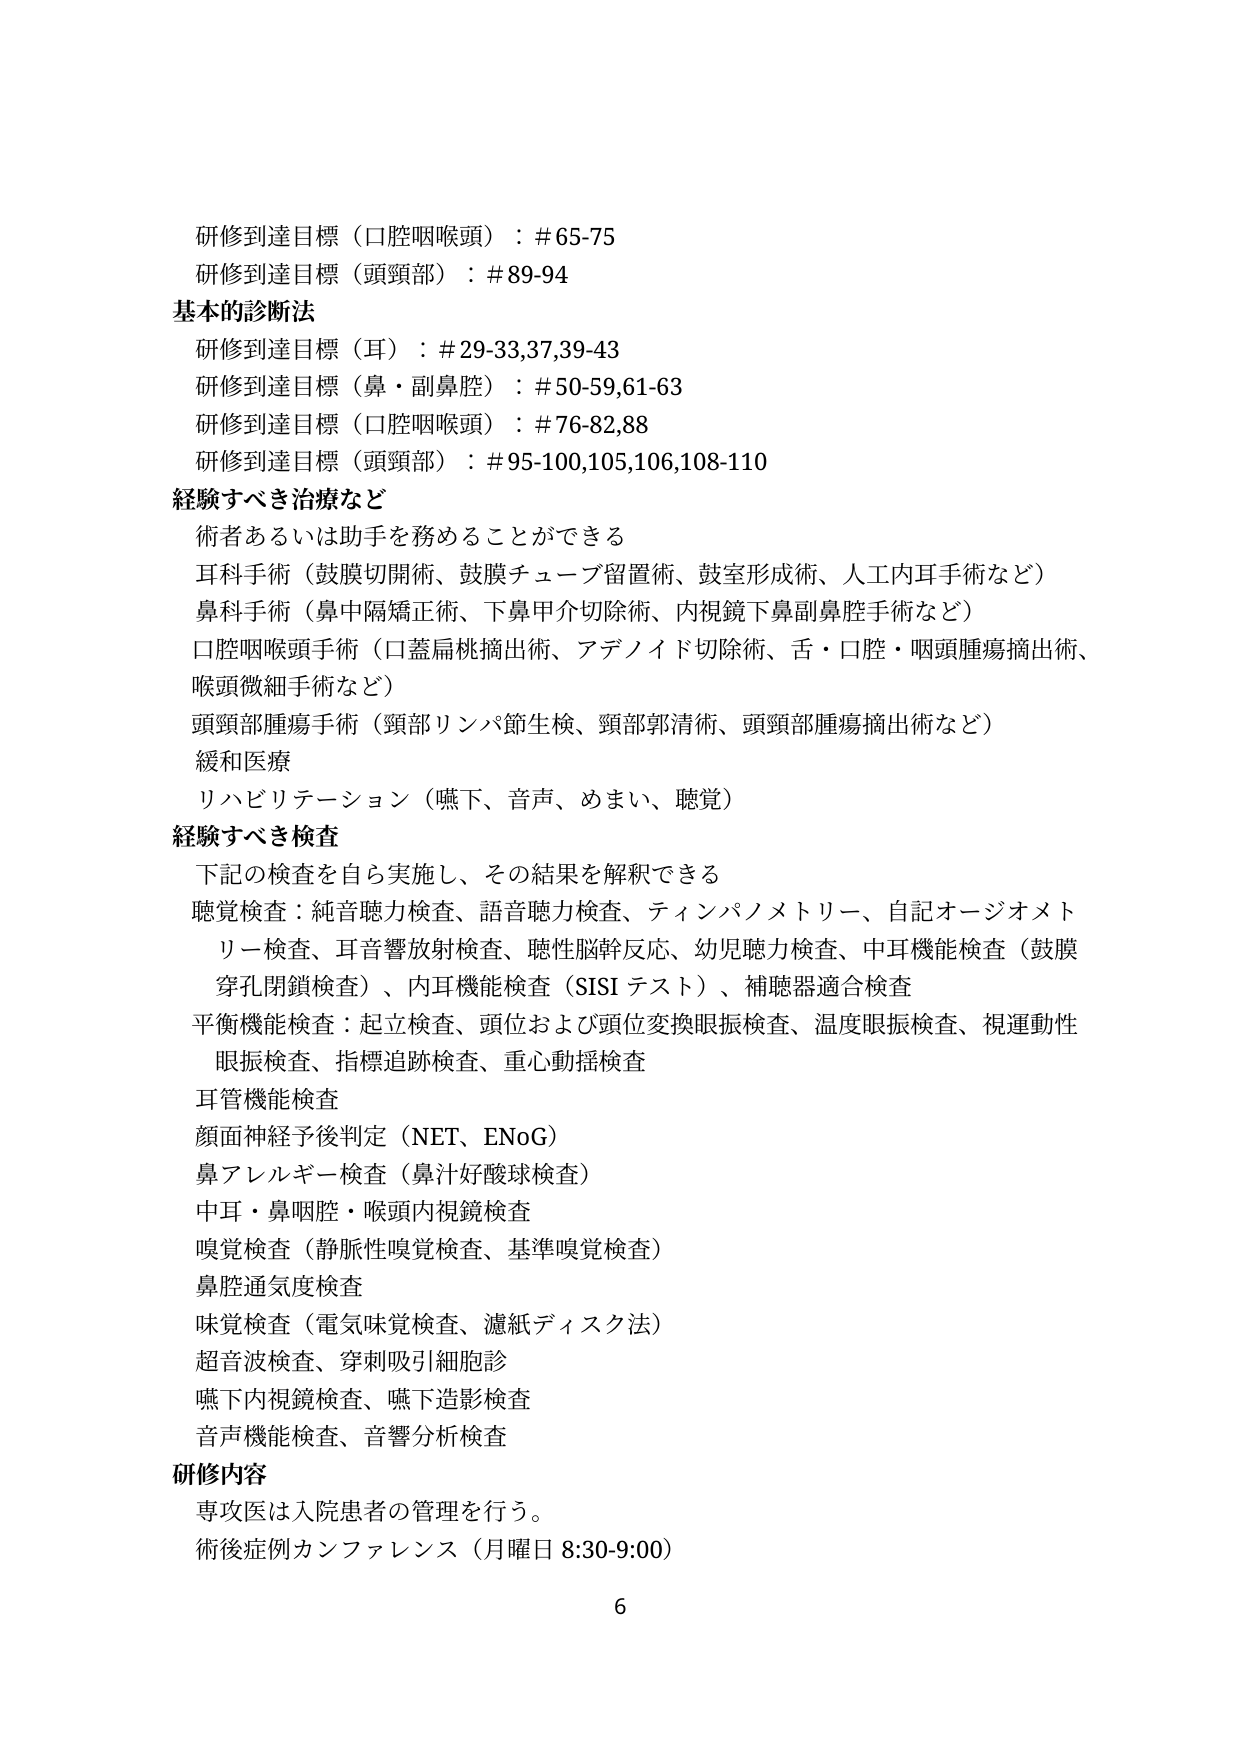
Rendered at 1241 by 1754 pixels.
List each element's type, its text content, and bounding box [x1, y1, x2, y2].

text 味覚検査（電気味覚検査、濾紙ディスク法） [148, 1304, 1092, 1342]
text 研修到達目標（口腔咽喉頭）：＃76-82,88 [148, 404, 1092, 442]
text 研修到達目標（口腔咽喉頭）：＃65-75 [148, 217, 1092, 254]
text 経験すべき治療など [148, 479, 1092, 517]
text 基本的診断法 [148, 292, 1092, 329]
text 経験すべき検査 [148, 817, 1092, 854]
text 嚥下内視鏡検査、嚥下造影検査 [148, 1379, 1092, 1417]
text 研修到達目標（頭頸部）：＃95-100,105,106,108-110 [148, 442, 1092, 479]
text 術後症例カンファレンス（月曜日 8:30-9:00） [148, 1529, 1092, 1567]
text 研修到達目標（頭頸部）：＃89-94 [148, 254, 1092, 292]
text 専攻医は入院患者の管理を行う。 [148, 1492, 1092, 1529]
text 緩和医療 [148, 742, 1092, 779]
text 耳管機能検査 [148, 1079, 1092, 1117]
text 鼻アレルギー検査（鼻汁好酸球検査） [148, 1154, 1092, 1192]
text 聴覚検査：純音聴力検査、語音聴力検査、ティンパノメトリー、自記オージオメト リー検査、耳音響放射検査、聴性脳幹反応、幼児聴力検査、中耳機能検査（鼓膜穿孔閉鎖検査）、内耳機能検査（SISI テスト）、補聴器適合検査 [191, 892, 1092, 1004]
text 頭頸部腫瘍手術（頸部リンパ節生検、頸部郭清術、頭頸部腫瘍摘出術など） [191, 704, 1092, 742]
text 下記の検査を自ら実施し、その結果を解釈できる [148, 854, 1092, 892]
text 研修内容 [148, 1454, 1092, 1492]
text 口腔咽喉頭手術（口蓋扁桃摘出術、アデノイド切除術、舌・口腔・咽頭腫瘍摘出術、喉頭微細手術など） [191, 629, 1092, 704]
text 鼻腔通気度検査 [148, 1267, 1092, 1304]
text リハビリテーション（嚥下、音声、めまい、聴覚） [148, 779, 1092, 817]
text 研修到達目標（鼻・副鼻腔）：＃50-59,61-63 [148, 367, 1092, 404]
text 嗅覚検査（静脈性嗅覚検査、基準嗅覚検査） [148, 1229, 1092, 1267]
text 中耳・鼻咽腔・喉頭内視鏡検査 [148, 1192, 1092, 1229]
text 鼻科手術（鼻中隔矯正術、下鼻甲介切除術、内視鏡下鼻副鼻腔手術など） [148, 592, 1092, 629]
text 超音波検査、穿刺吸引細胞診 [148, 1342, 1092, 1379]
text 顔面神経予後判定（NET、ENoG） [148, 1117, 1092, 1154]
text 平衡機能検査：起立検査、頭位および頭位変換眼振検査、温度眼振検査、視運動性 眼振検査、指標追跡検査、重心動揺検査 [191, 1004, 1092, 1079]
text 術者あるいは助手を務めることができる [148, 517, 1092, 554]
text 研修到達目標（耳）：＃29-33,37,39-43 [148, 329, 1092, 367]
text 音声機能検査、音響分析検査 [148, 1417, 1092, 1454]
text 耳科手術（鼓膜切開術、鼓膜チューブ留置術、鼓室形成術、人工内耳手術など） [148, 554, 1092, 592]
